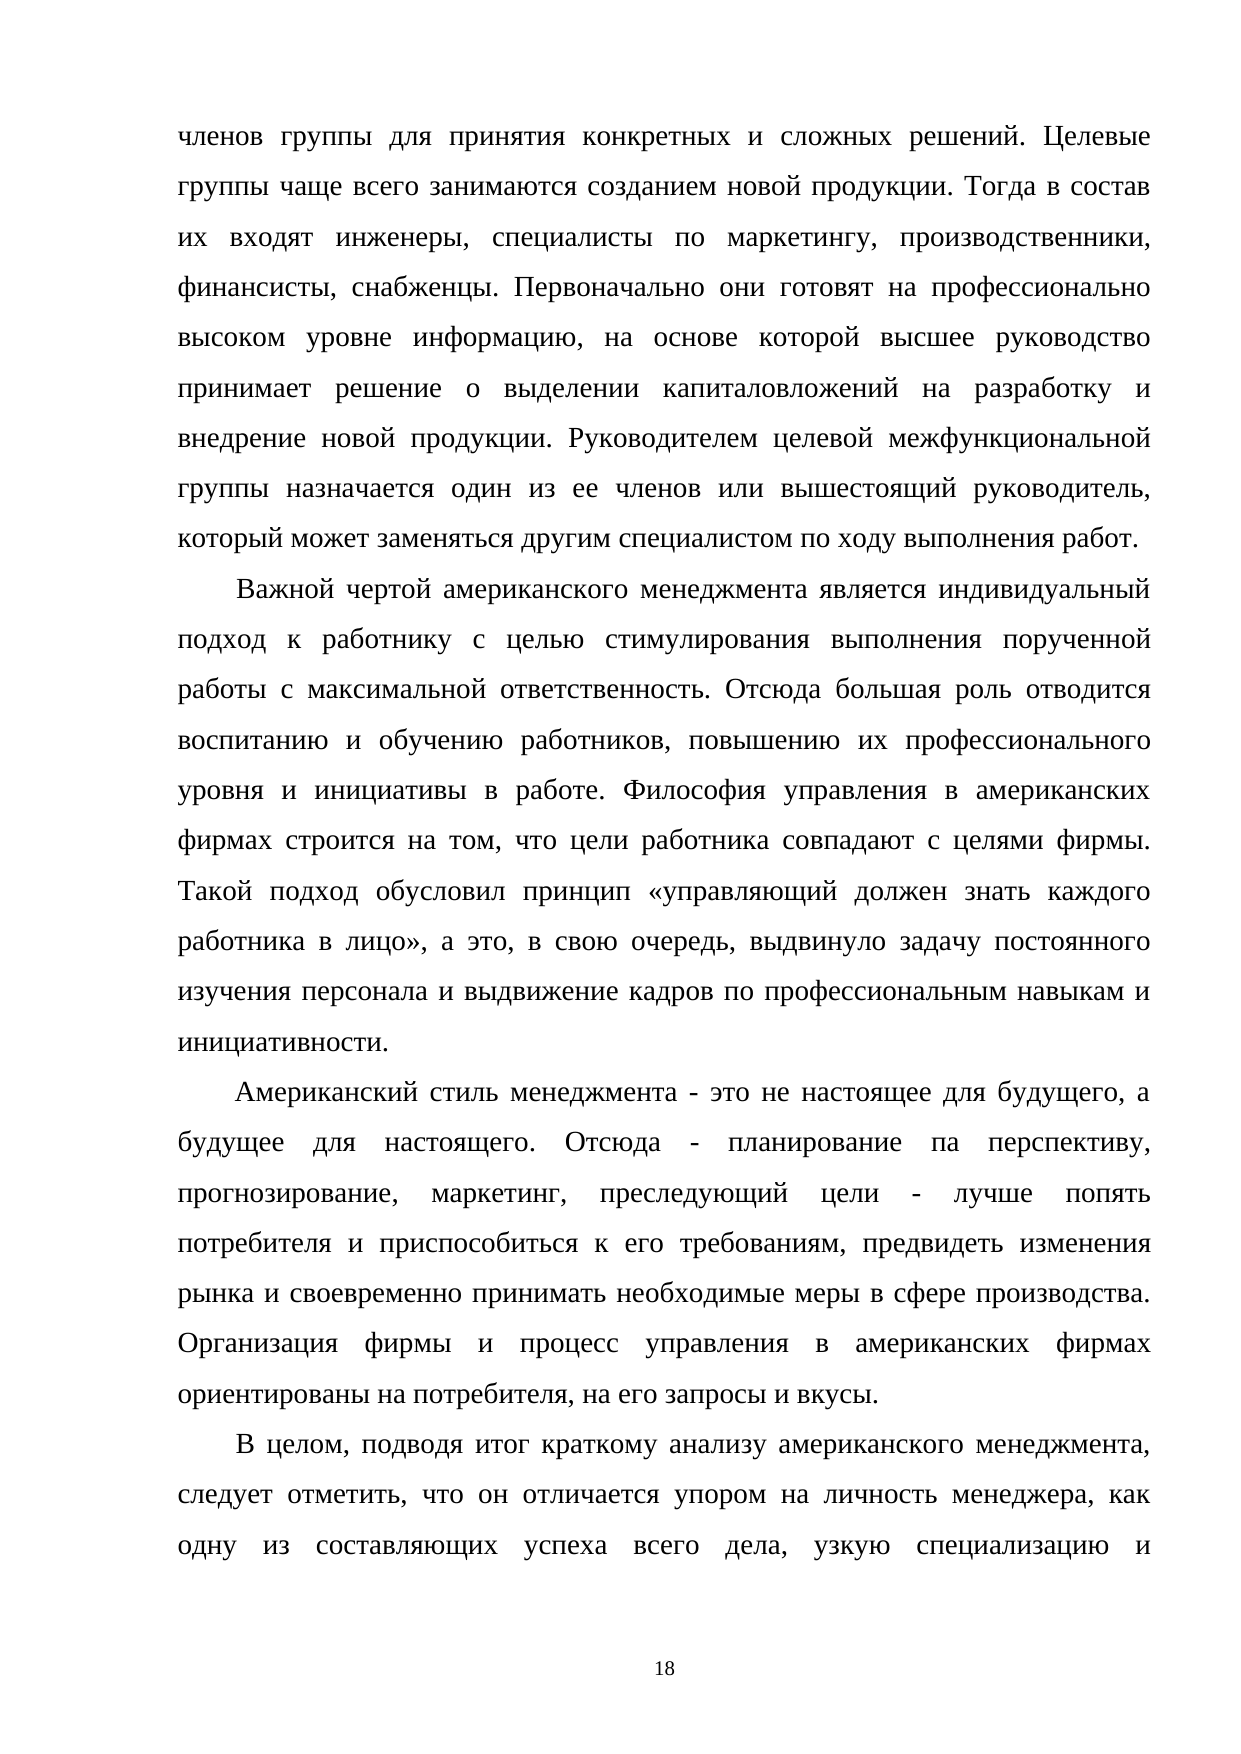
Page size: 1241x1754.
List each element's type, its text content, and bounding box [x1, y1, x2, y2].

text Важной чертой американского менеджмента является индивидуальный подход к работнику с целью стимулирования выполнения порученной работы с максимальной ответственность. Отсюда большая роль отводится воспитанию и обучению работников, повышению их профессионального уровня и инициативы в работе. Философия управления в американских фирмах строится на том, что цели работника совпадают с целями фирмы. Такой подход обусловил принцип «управляющий должен знать каждого работника в лицо», а это, в свою очередь, выдвинуло задачу постоянного изучения персонала и выдвижение кадров по профессиональным навыкам и инициативности. [177, 571, 1152, 1057]
text Американский стиль менеджмента - это не настоящее для будущего, а будущее для настоящего. Отсюда - планирование па перспективу, прогнозирование, маркетинг, преследующий цели - лучше попять потребителя и приспособиться к его требованиям, предвидеть изменения рынка и своевременно принимать необходимые меры в сфере производства. Организация фирмы и процесс управления в американских фирмах ориентированы на потребителя, на его запросы и вкусы. [177, 1074, 1152, 1409]
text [177, 1426, 1152, 1560]
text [177, 118, 1152, 554]
